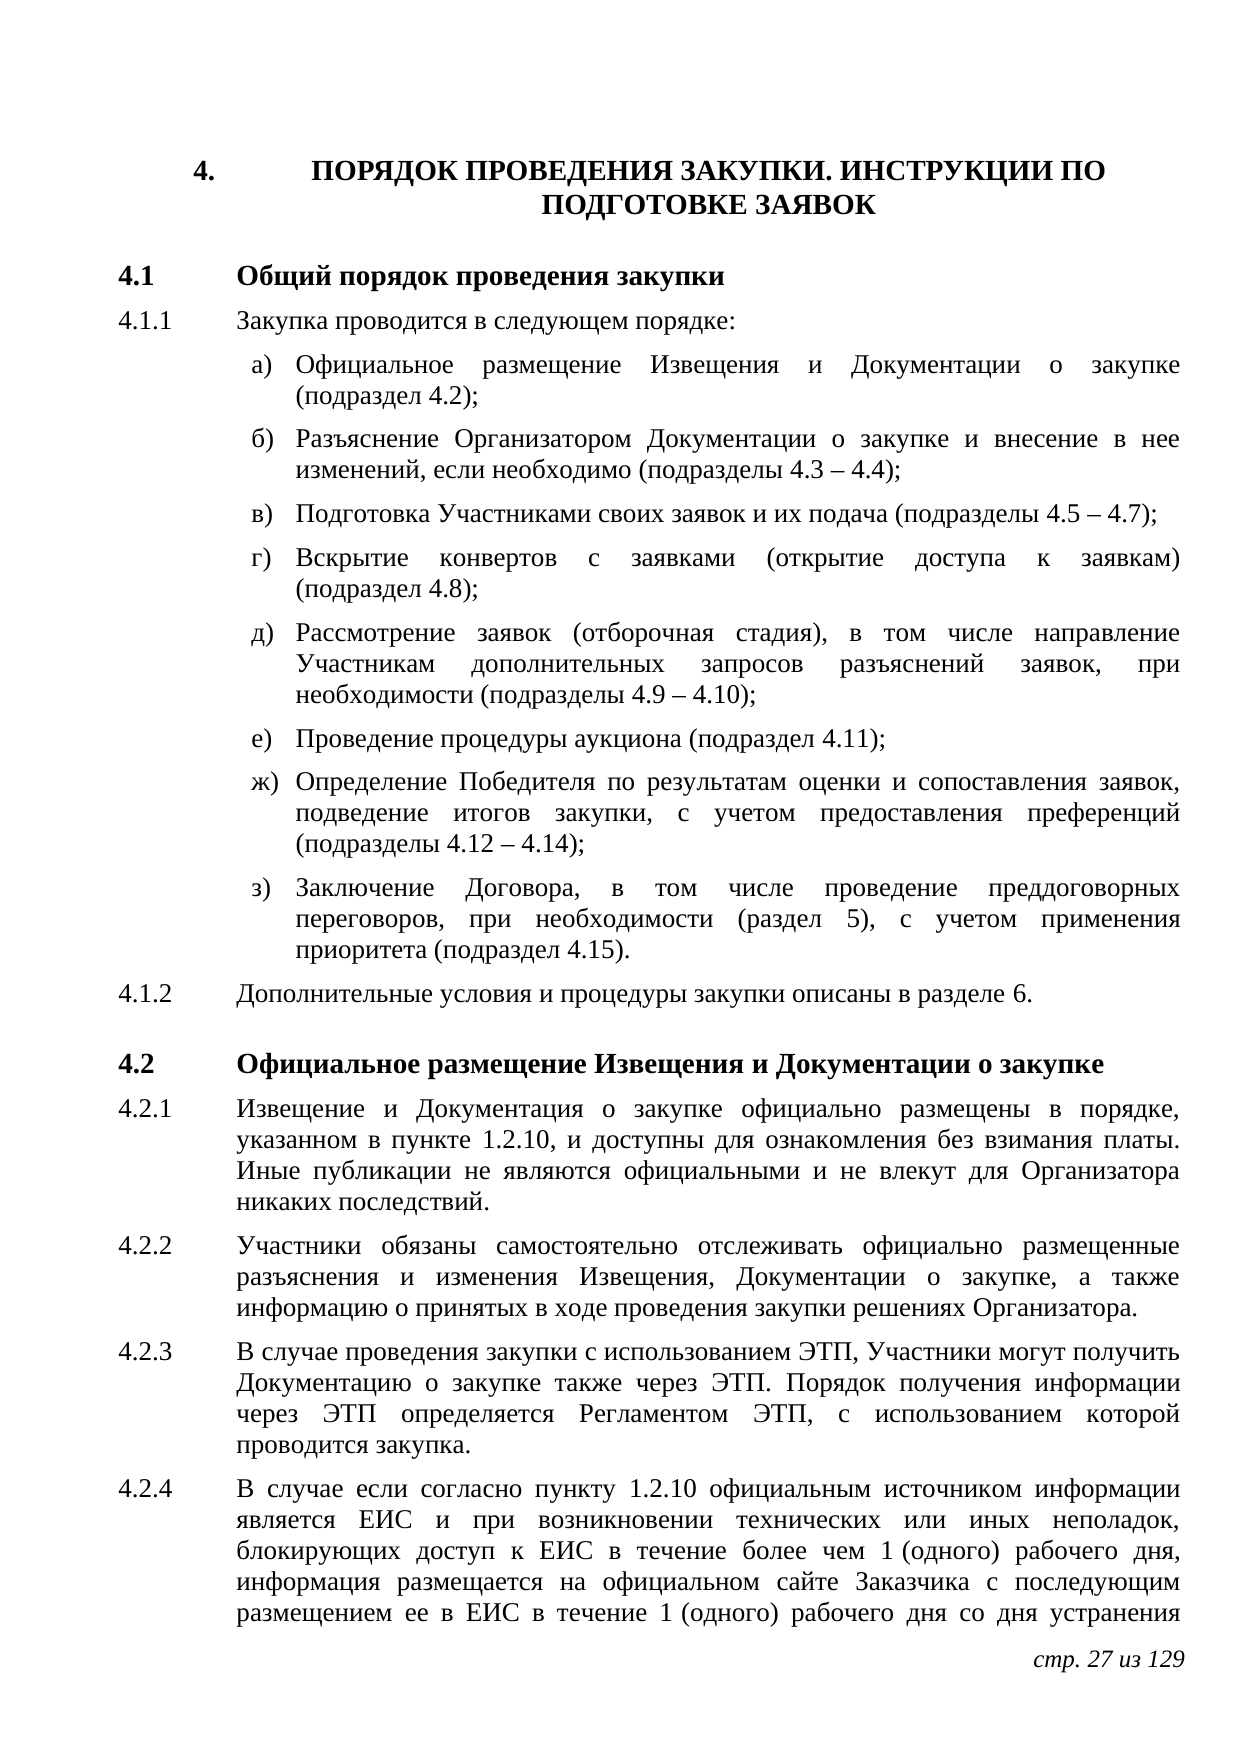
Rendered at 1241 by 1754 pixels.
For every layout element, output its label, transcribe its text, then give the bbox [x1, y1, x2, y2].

list Официальное размещение Извещения и Документации о закупке (подраздел 4.2); [251, 348, 1181, 410]
subtitle Официальное размещение Извещения и Документации о закупке [118, 1046, 1181, 1079]
list Разъяснение Организатором Документации о закупке и внесение в нее изменений, если необходимо (подразделы 4.3 – 4.4); [251, 422, 1181, 485]
text В случае проведения закупки с использованием ЭТП, Участники могут получить Документацию о закупке также через ЭТП. Порядок получения информации через ЭТП определяется Регламентом ЭТП, с использованием которой проводится закупка. [118, 1335, 1181, 1459]
subtitle Общий порядок проведения закупки [118, 258, 1181, 292]
text Дополнительные условия и процедуры закупки описаны в разделе 6. [118, 977, 1181, 1008]
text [118, 1472, 1181, 1628]
list Определение Победителя по результатам оценки и сопоставления заявок, подведение итогов закупки, с учетом предоставления преференций (подразделы 4.12 – 4.14); [251, 765, 1181, 859]
list Проведение процедуры аукциона (подраздел 4.11); [251, 722, 1181, 753]
list Рассмотрение заявок (отборочная стадия), в том числе направление Участникам дополнительных запросов разъяснений заявок, при необходимости (подразделы 4.9 – 4.10); [251, 616, 1181, 709]
text Участники обязаны самостоятельно отслеживать официально размещенные разъяснения и изменения Извещения, Документации о закупке, а также информацию о принятых в ходе проведения закупки решениях Организатора. [118, 1229, 1181, 1322]
list Вскрытие конвертов с заявками (открытие доступа к заявкам) (подраздел 4.8); [251, 541, 1181, 603]
text Извещение и Документация о закупке официально размещены в порядке, указанном в пункте 1.2.10, и доступны для ознакомления без взимания платы. Иные публикации не являются официальными и не влекут для Организатора никаких последствий. [118, 1092, 1181, 1216]
list Заключение Договора, в том числе проведение преддоговорных переговоров, при необходимости (раздел 5), с учетом применения приоритета (подраздел 4.15). [251, 871, 1181, 965]
list Подготовка Участниками своих заявок и их подача (подразделы 4.5 – 4.7); [251, 497, 1181, 528]
text Закупка проводится в следующем порядке: [118, 304, 1181, 335]
subtitle ПОРЯДОК ПРОВЕДЕНИЯ ЗАКУПКИ. ИНСТРУКЦИИ ПО ПОДГОТОВКЕ ЗАЯВОК [118, 153, 1181, 221]
